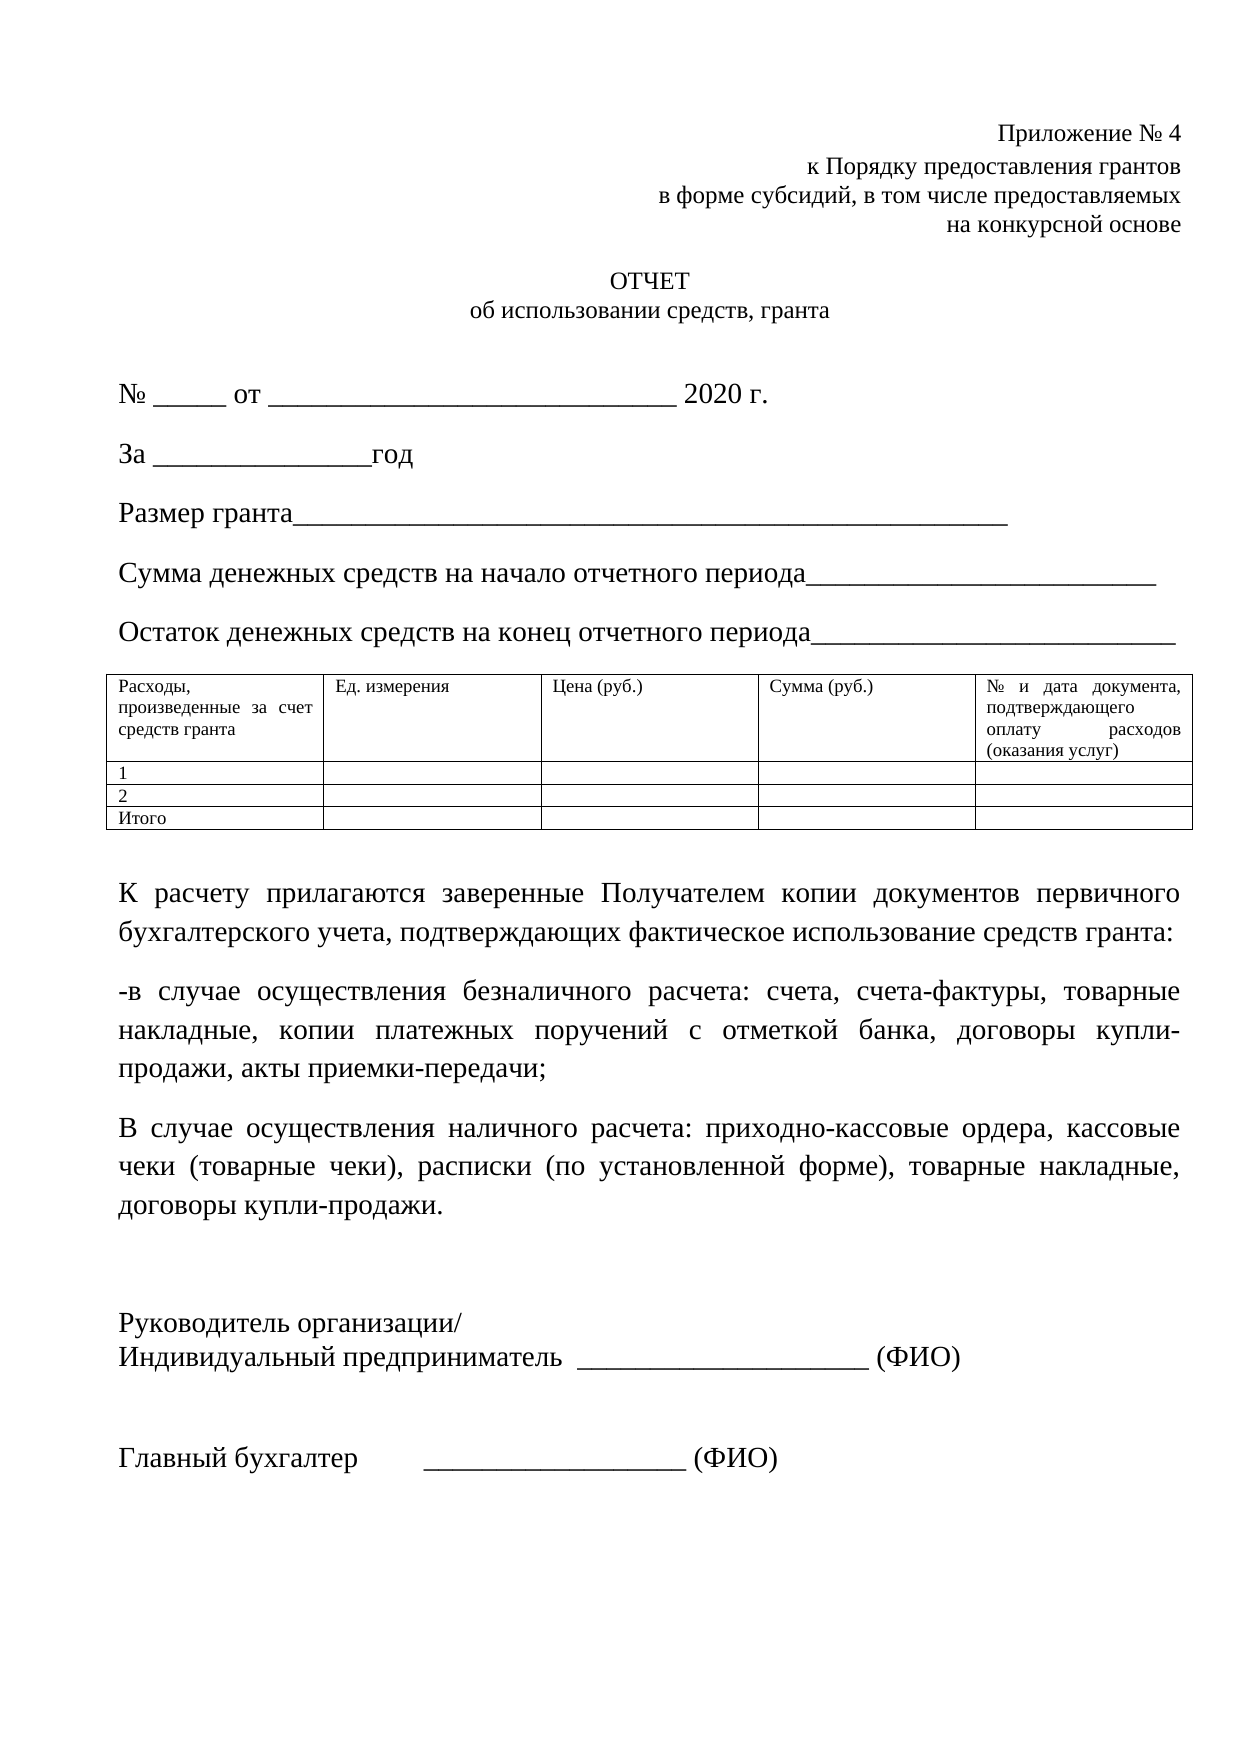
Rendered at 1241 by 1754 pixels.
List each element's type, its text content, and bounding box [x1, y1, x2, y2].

table_cell 2 [107, 785, 323, 806]
table_cell [759, 762, 975, 783]
text Индивидуальный предприниматель ____________________ (ФИО) [118, 1339, 1181, 1373]
text Размер гранта_________________________________________________ [118, 495, 1181, 529]
table_header Расходы, произведенные за счет средств гранта [107, 675, 323, 761]
table_cell 1 [107, 762, 323, 783]
table_cell Итого [107, 807, 323, 829]
text об использовании средств, гранта [118, 295, 1181, 324]
text В случае осуществления наличного расчета: приходно-кассовые ордера, кассовые чеки (товарные чеки), расписки (по установленной форме), товарные накладные, договоры купли-продажи. [118, 1110, 1181, 1220]
text К расчету прилагаются заверенные Получателем копии документов первичного бухгалтерского учета, подтверждающих фактическое использование средств гранта: [118, 875, 1181, 947]
text Остаток денежных средств на конец отчетного периода_________________________ [118, 614, 1181, 648]
table_header Ед. измерения [324, 675, 541, 761]
text ОТЧЕТ [118, 266, 1181, 295]
text в форме субсидий, в том числе предоставляемых [118, 180, 1181, 209]
text Главный бухгалтер __________________ (ФИО) [118, 1440, 1181, 1473]
text За _______________год [118, 436, 1181, 469]
table_cell [324, 762, 541, 783]
text Сумма денежных средств на начало отчетного периода________________________ [118, 555, 1181, 588]
text к Порядку предоставления грантов [118, 151, 1181, 180]
table_header Цена (руб.) [542, 675, 758, 761]
text Руководитель организации/ [118, 1306, 1181, 1339]
table_cell [976, 807, 1192, 829]
table_cell [542, 762, 758, 783]
table_cell [976, 762, 1192, 783]
table_cell [324, 785, 541, 806]
table_cell [542, 785, 758, 806]
table_cell [324, 807, 541, 829]
table_header Сумма (руб.) [759, 675, 975, 761]
table_cell [542, 807, 758, 829]
text Приложение № 4 [681, 118, 1181, 147]
table_cell [976, 785, 1192, 806]
text № _____ от ____________________________ 2020 г. [118, 377, 1181, 410]
text на конкурсной основе [118, 209, 1181, 237]
table_cell [759, 807, 975, 829]
table_header № и дата документа, подтверждающего оплату расходов (оказания услуг) [976, 675, 1192, 761]
text -в случае осуществления безналичного расчета: счета, счета-фактуры, товарные накладные, копии платежных поручений с отметкой банка, договоры купли-продажи, акты приемки-передачи; [118, 973, 1181, 1084]
table_cell [759, 785, 975, 806]
